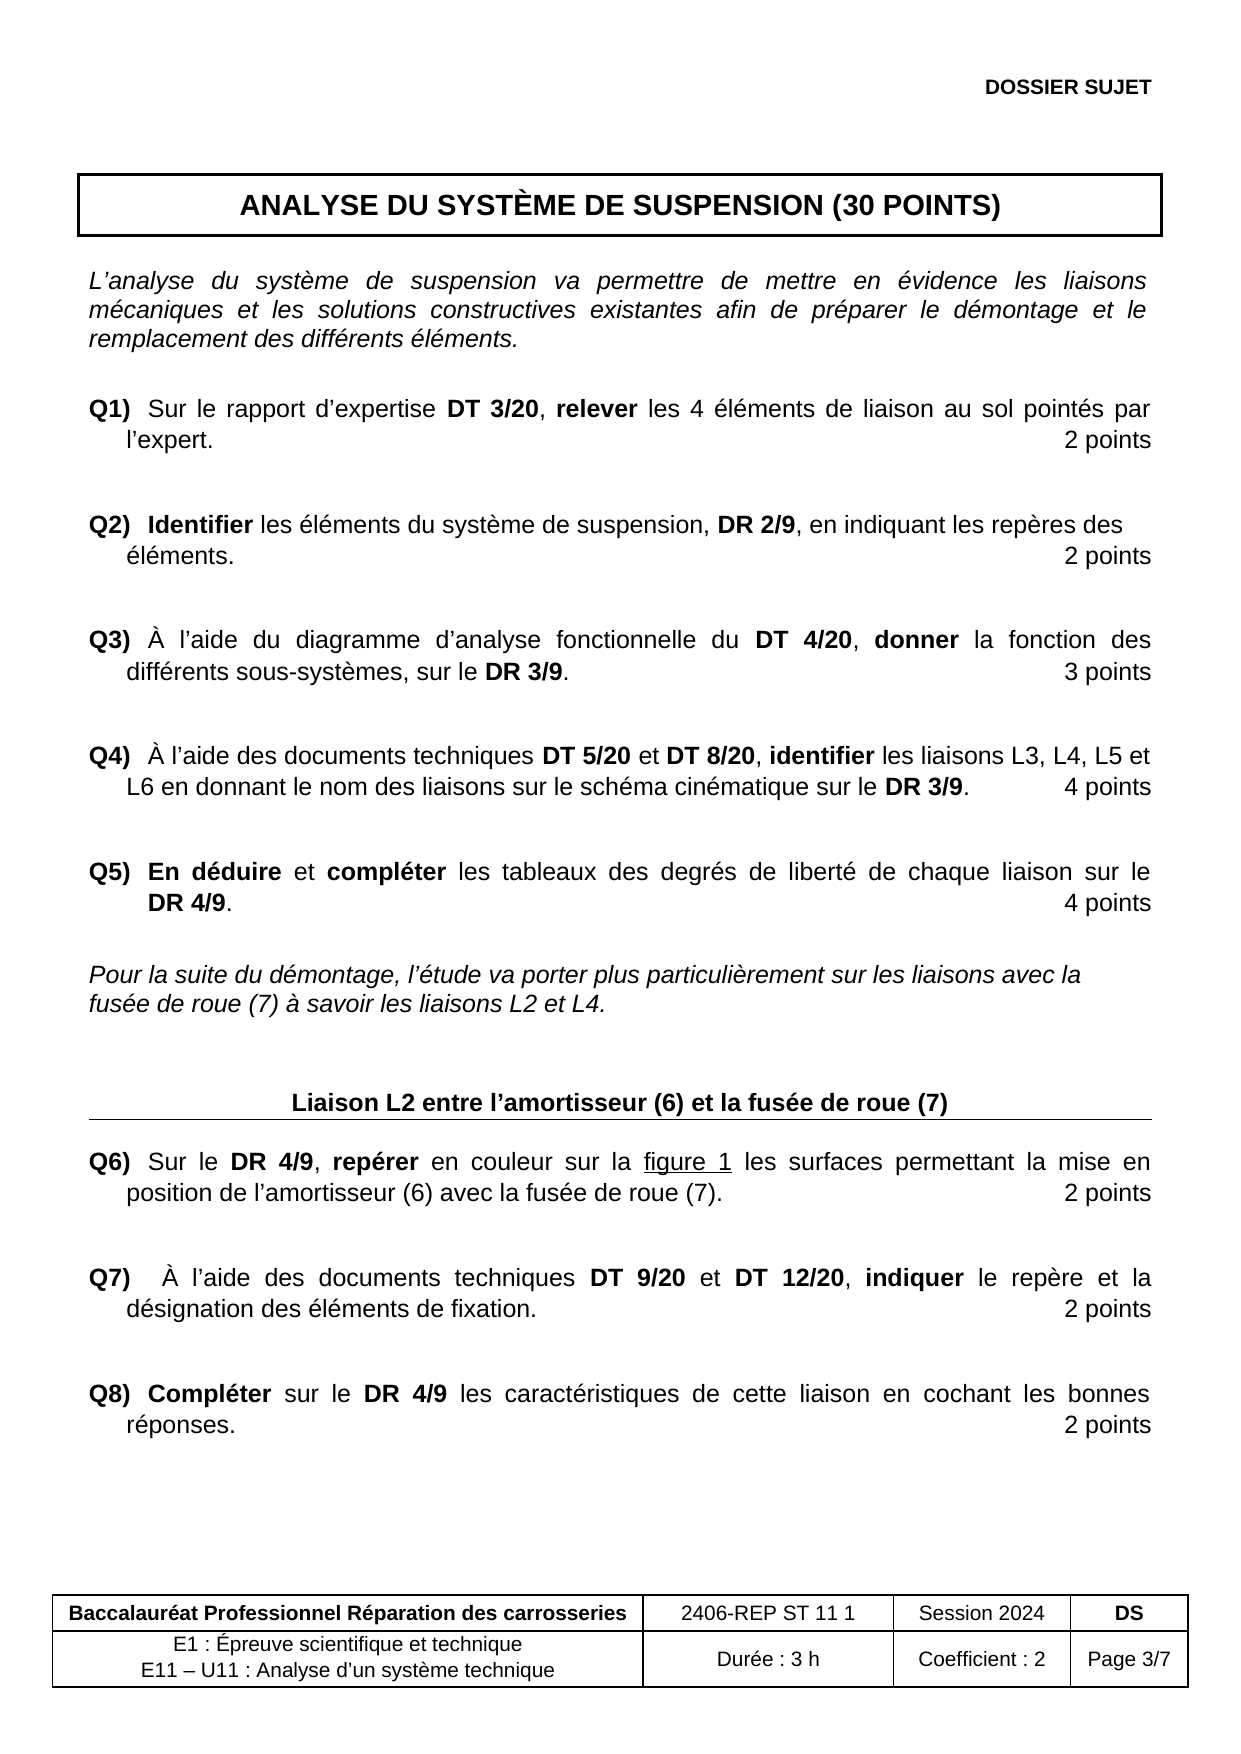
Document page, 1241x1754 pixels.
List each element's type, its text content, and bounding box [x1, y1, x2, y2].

text Compléter sur le DR 4/9 les caractéristiques de cette liaison en cochant les bonnes réponses. 2 points [89, 1379, 1152, 1438]
text À l’aide des documents techniques DT 5/20 et DT 8/20, identifier les liaisons L3, L4, L5 et L6 en donnant le nom des liaisons sur le schéma cinématique sur le DR 3/9. 4 points [89, 741, 1152, 801]
text À l’aide du diagramme d’analyse fonctionnelle du DT 4/20, donner la fonction des différents sous-systèmes, sur le DR 3/9. 3 points [89, 625, 1152, 685]
subtitle Analyse du systÈme de suspension (30 points) [80, 176, 1160, 234]
text Identifier les éléments du système de suspension, DR 2/9, en indiquant les repères des éléments. 2 points [89, 509, 1152, 569]
text Sur le rapport d’expertise DT 3/20, relever les 4 éléments de liaison au sol pointés par l’expert. 2 points [89, 394, 1152, 453]
text Liaison L2 entre l’amortisseur (6) et la fusée de roue (7) [89, 1088, 1152, 1119]
text À l’aide des documents techniques DT 9/20 et DT 12/20, indiquer le repère et la désignation des éléments de fixation. 2 points [89, 1263, 1152, 1323]
text Sur le DR 4/9, repérer en couleur sur la figure 1 les surfaces permettant la mise en position de l’amortisseur (6) avec la fusée de roue (7). 2 points [89, 1147, 1152, 1207]
text En déduire et compléter les tableaux des degrés de liberté de chaque liaison sur le DR 4/9. 4 points [89, 857, 1152, 917]
text L’analyse du système de suspension va permettre de mettre en évidence les liaisons mécaniques et les solutions constructives existantes afin de préparer le démontage et le remplacement des différents éléments. [89, 266, 1152, 352]
text Pour la suite du démontage, l’étude va porter plus particulièrement sur les liaisons avec la fusée de roue (7) à savoir les liaisons L2 et L4. [89, 960, 1152, 1018]
